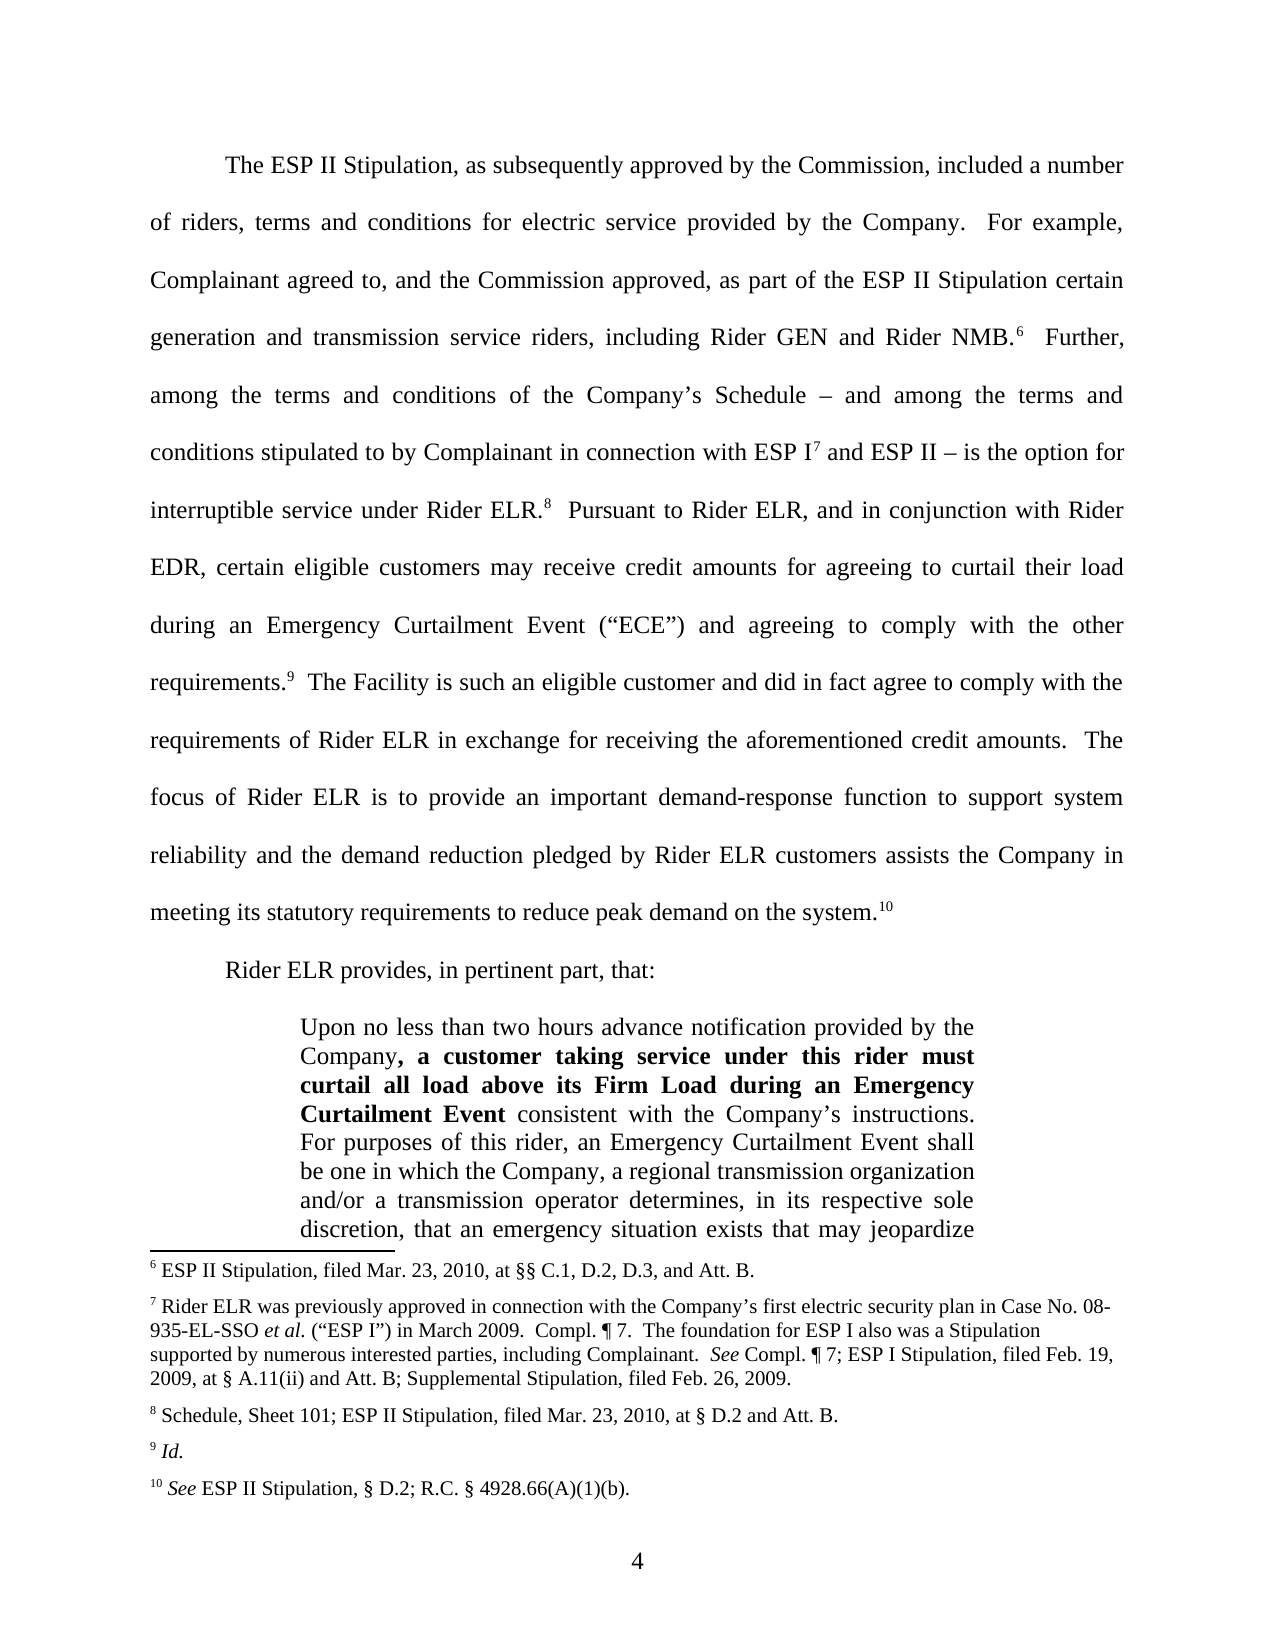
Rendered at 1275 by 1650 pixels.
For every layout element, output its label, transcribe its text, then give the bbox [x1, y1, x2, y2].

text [300, 1012, 975, 1242]
text Rider ELR provides, in pertinent part, that: [150, 955, 1125, 984]
text The ESP II Stipulation, as subsequently approved by the Commission, included a number of riders, terms and conditions for electric service provided by the Company. For example, Complainant agreed to, and the Commission approved, as part of the ESP II Stipulation certain generation and transmission service riders, including Rider GEN and Rider NMB. Further, among the terms and conditions of the Company’s Schedule – and among the terms and conditions stipulated to by Complainant in connection with ESP I and ESP II – is the option for interruptible service under Rider ELR. Pursuant to Rider ELR, and in conjunction with Rider EDR, certain eligible customers may receive credit amounts for agreeing to curtail their load during an Emergency Curtailment Event (“ECE”) and agreeing to comply with the other requirements. The Facility is such an eligible customer and did in fact agree to comply with the requirements of Rider ELR in exchange for receiving the aforementioned credit amounts. The focus of Rider ELR is to provide an important demand-response function to support system reliability and the demand reduction pledged by Rider ELR customers assists the Company in meeting its statutory requirements to reduce peak demand on the system. [150, 150, 1125, 926]
